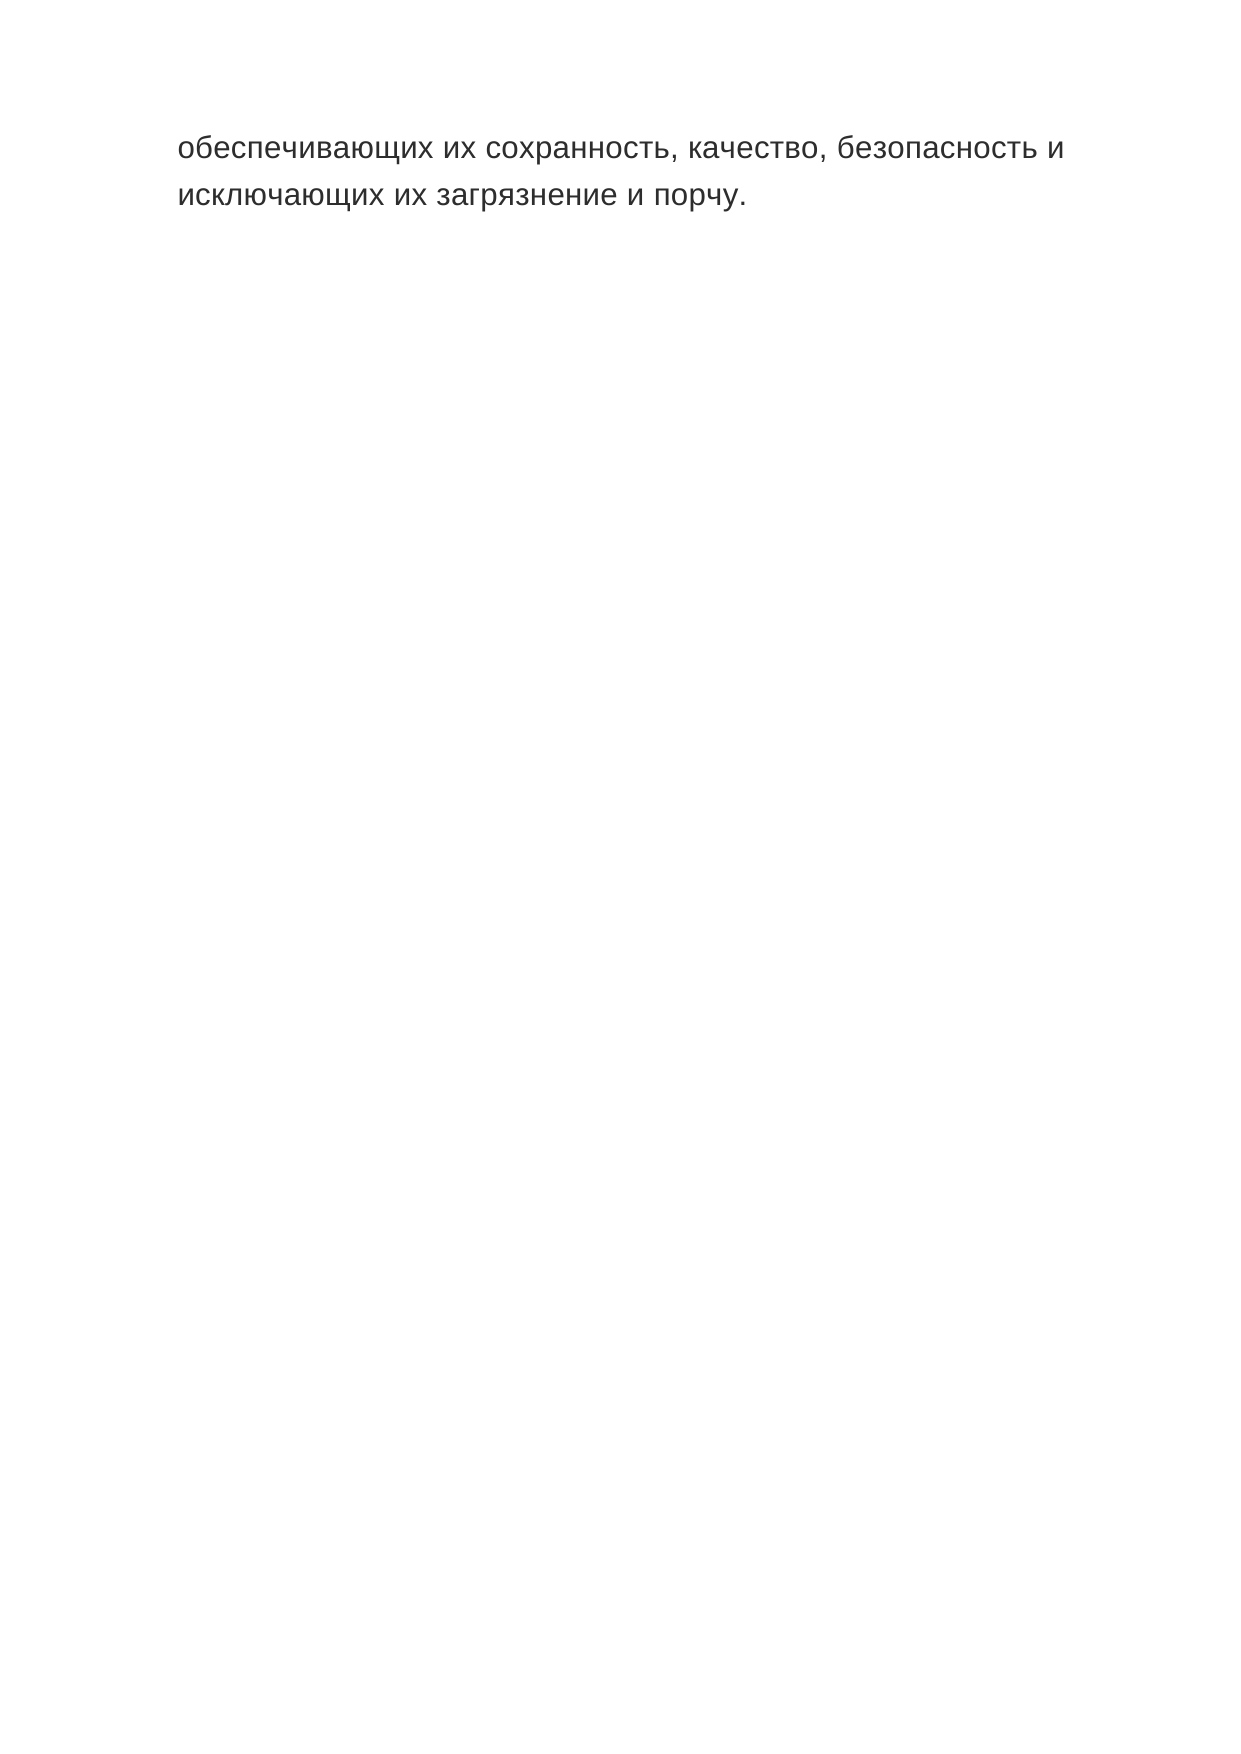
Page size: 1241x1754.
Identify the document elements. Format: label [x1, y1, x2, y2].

text [177, 118, 1152, 212]
